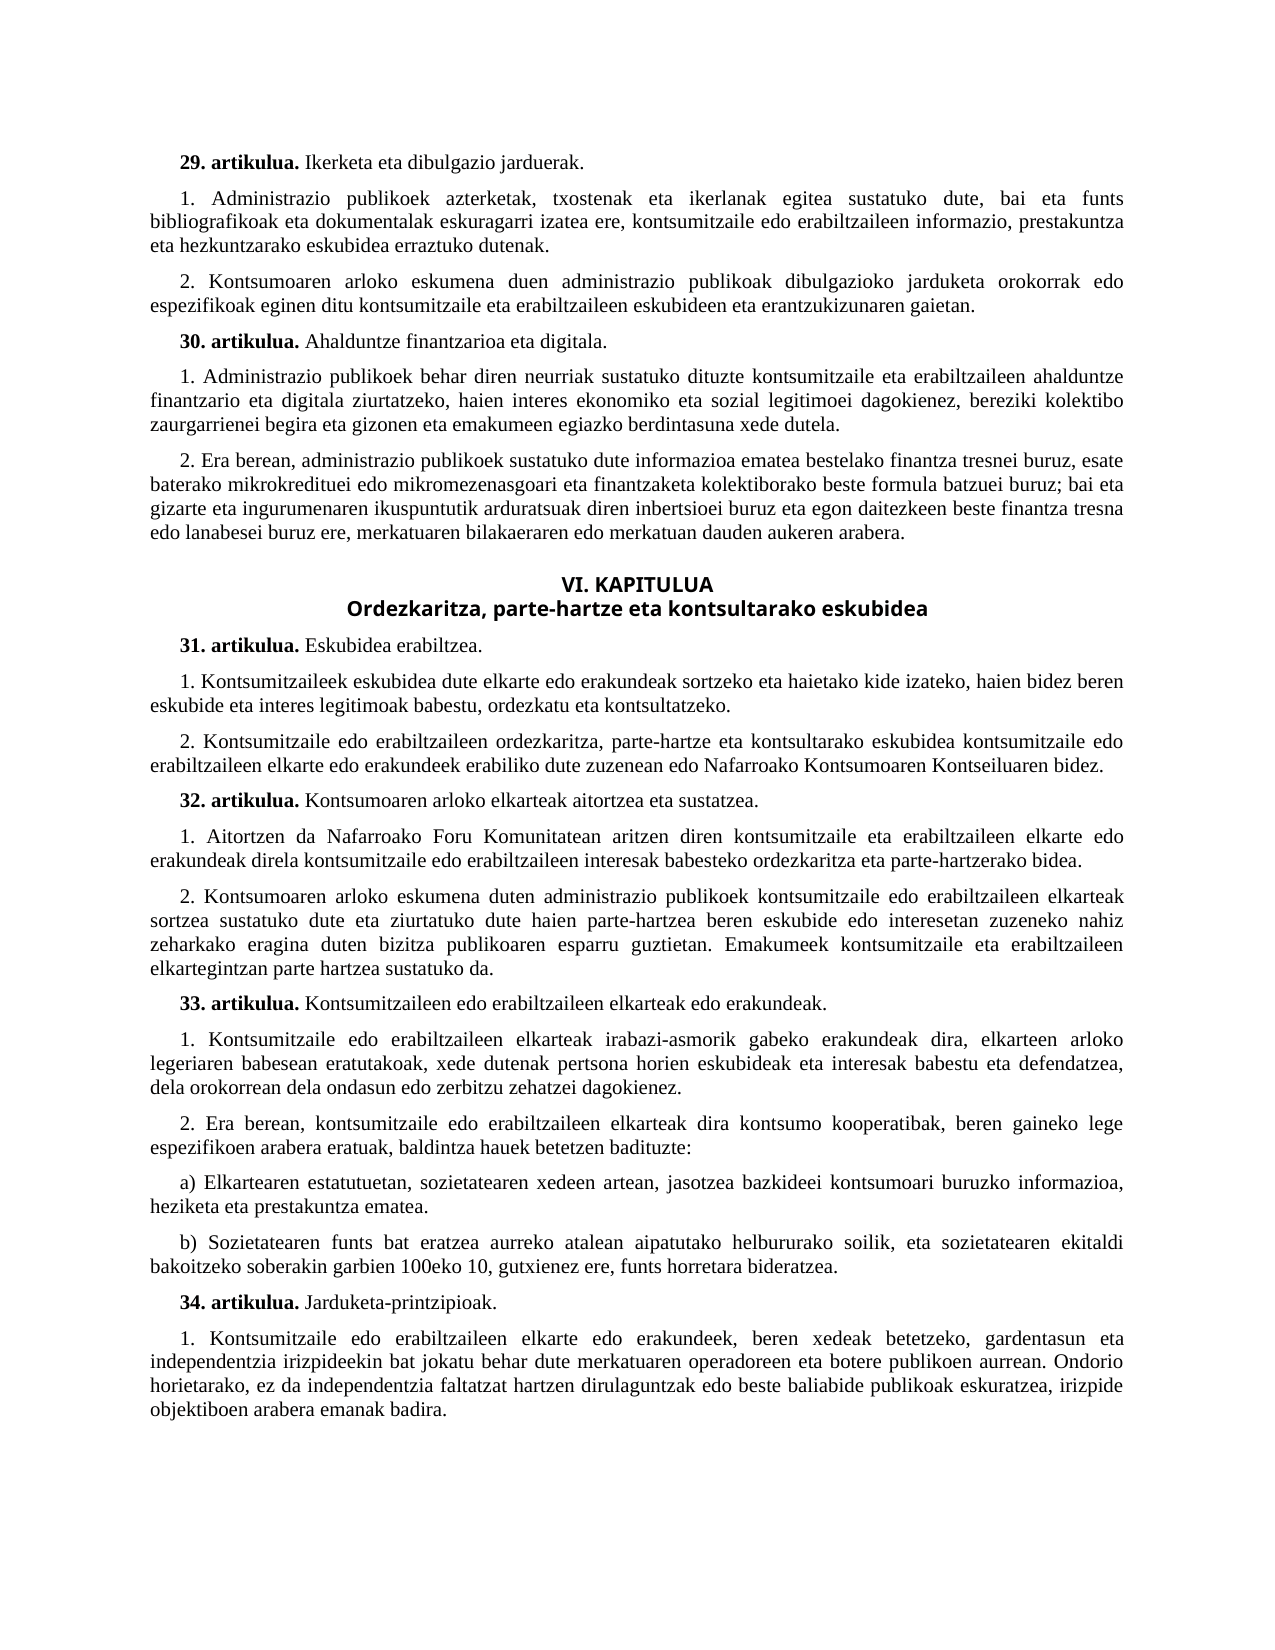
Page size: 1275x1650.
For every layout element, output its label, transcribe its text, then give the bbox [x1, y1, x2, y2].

text VI. KAPITULUA Ordezkaritza, parte-hartze eta kontsultarako eskubidea [150, 574, 1125, 622]
text b) Sozietatearen funts bat eratzea aurreko atalean aipatutako helbururako soilik, eta sozietatearen ekitaldi bakoitzeko soberakin garbien 100eko 10, gutxienez ere, funts horretara bideratzea. [150, 1230, 1125, 1278]
text 1. Kontsumitzaile edo erabiltzaileen elkarteak irabazi-asmorik gabeko erakundeak dira, elkarteen arloko legeriaren babesean eratutakoak, xede dutenak pertsona horien eskubideak eta interesak babestu eta defendatzea, dela orokorrean dela ondasun edo zerbitzu zehatzei dagokienez. [150, 1027, 1125, 1099]
text 31. artikulua. Eskubidea erabiltzea. [150, 633, 1125, 657]
text 2. Kontsumoaren arloko eskumena duten administrazio publikoek kontsumitzaile edo erabiltzaileen elkarteak sortzea sustatuko dute eta ziurtatuko dute haien parte-hartzea beren eskubide edo interesetan zuzeneko nahiz zeharkako eragina duten bizitza publikoaren esparru guztietan. Emakumeek kontsumitzaile eta erabiltzaileen elkartegintzan parte hartzea sustatuko da. [150, 884, 1125, 980]
text 29. artikulua. Ikerketa eta dibulgazio jarduerak. [150, 150, 1125, 174]
text 34. artikulua. Jarduketa-printzipioak. [150, 1290, 1125, 1314]
text 1. Administrazio publikoek behar diren neurriak sustatuko dituzte kontsumitzaile eta erabiltzaileen ahalduntze finantzario eta digitala ziurtatzeko, haien interes ekonomiko eta sozial legitimoei dagokienez, bereziki kolektibo zaurgarrienei begira eta gizonen eta emakumeen egiazko berdintasuna xede dutela. [150, 365, 1125, 437]
text 2. Kontsumoaren arloko eskumena duen administrazio publikoak dibulgazioko jarduketa orokorrak edo espezifikoak eginen ditu kontsumitzaile eta erabiltzaileen eskubideen eta erantzukizunaren gaietan. [150, 269, 1125, 317]
text a) Elkartearen estatutuetan, sozietatearen xedeen artean, jasotzea bazkideei kontsumoari buruzko informazioa, heziketa eta prestakuntza ematea. [150, 1171, 1125, 1218]
text 32. artikulua. Kontsumoaren arloko elkarteak aitortzea eta sustatzea. [150, 788, 1125, 812]
text 30. artikulua. Ahalduntze finantzarioa eta digitala. [150, 329, 1125, 353]
text 1. Administrazio publikoek azterketak, txostenak eta ikerlanak egitea sustatuko dute, bai eta funts bibliografikoak eta dokumentalak eskuragarri izatea ere, kontsumitzaile edo erabiltzaileen informazio, prestakuntza eta hezkuntzarako eskubidea erraztuko dutenak. [150, 186, 1125, 258]
text 2. Era berean, kontsumitzaile edo erabiltzaileen elkarteak dira kontsumo kooperatibak, beren gaineko lege espezifikoen arabera eratuak, baldintza hauek betetzen badituzte: [150, 1111, 1125, 1159]
text 2. Kontsumitzaile edo erabiltzaileen ordezkaritza, parte-hartze eta kontsultarako eskubidea kontsumitzaile edo erabiltzaileen elkarte edo erakundeek erabiliko dute zuzenean edo Nafarroako Kontsumoaren Kontseiluaren bidez. [150, 729, 1125, 777]
text 33. artikulua. Kontsumitzaileen edo erabiltzaileen elkarteak edo erakundeak. [150, 992, 1125, 1016]
text 1. Kontsumitzaileek eskubidea dute elkarte edo erakundeak sortzeko eta haietako kide izateko, haien bidez beren eskubide eta interes legitimoak babestu, ordezkatu eta kontsultatzeko. [150, 669, 1125, 717]
text 1. Kontsumitzaile edo erabiltzaileen elkarte edo erakundeek, beren xedeak betetzeko, gardentasun eta independentzia irizpideekin bat jokatu behar dute merkatuaren operadoreen eta botere publikoen aurrean. Ondorio horietarako, ez da independentzia faltatzat hartzen dirulaguntzak edo beste baliabide publikoak eskuratzea, irizpide objektiboen arabera emanak badira. [150, 1326, 1125, 1422]
text 2. Era berean, administrazio publikoek sustatuko dute informazioa ematea bestelako finantza tresnei buruz, esate baterako mikrokredituei edo mikromezenasgoari eta finantzaketa kolektiborako beste formula batzuei buruz; bai eta gizarte eta ingurumenaren ikuspuntutik arduratsuak diren inbertsioei buruz eta egon daitezkeen beste finantza tresna edo lanabesei buruz ere, merkatuaren bilakaeraren edo merkatuan dauden aukeren arabera. [150, 448, 1125, 544]
text 1. Aitortzen da Nafarroako Foru Komunitatean aritzen diren kontsumitzaile eta erabiltzaileen elkarte edo erakundeak direla kontsumitzaile edo erabiltzaileen interesak babesteko ordezkaritza eta parte-hartzerako bidea. [150, 824, 1125, 872]
